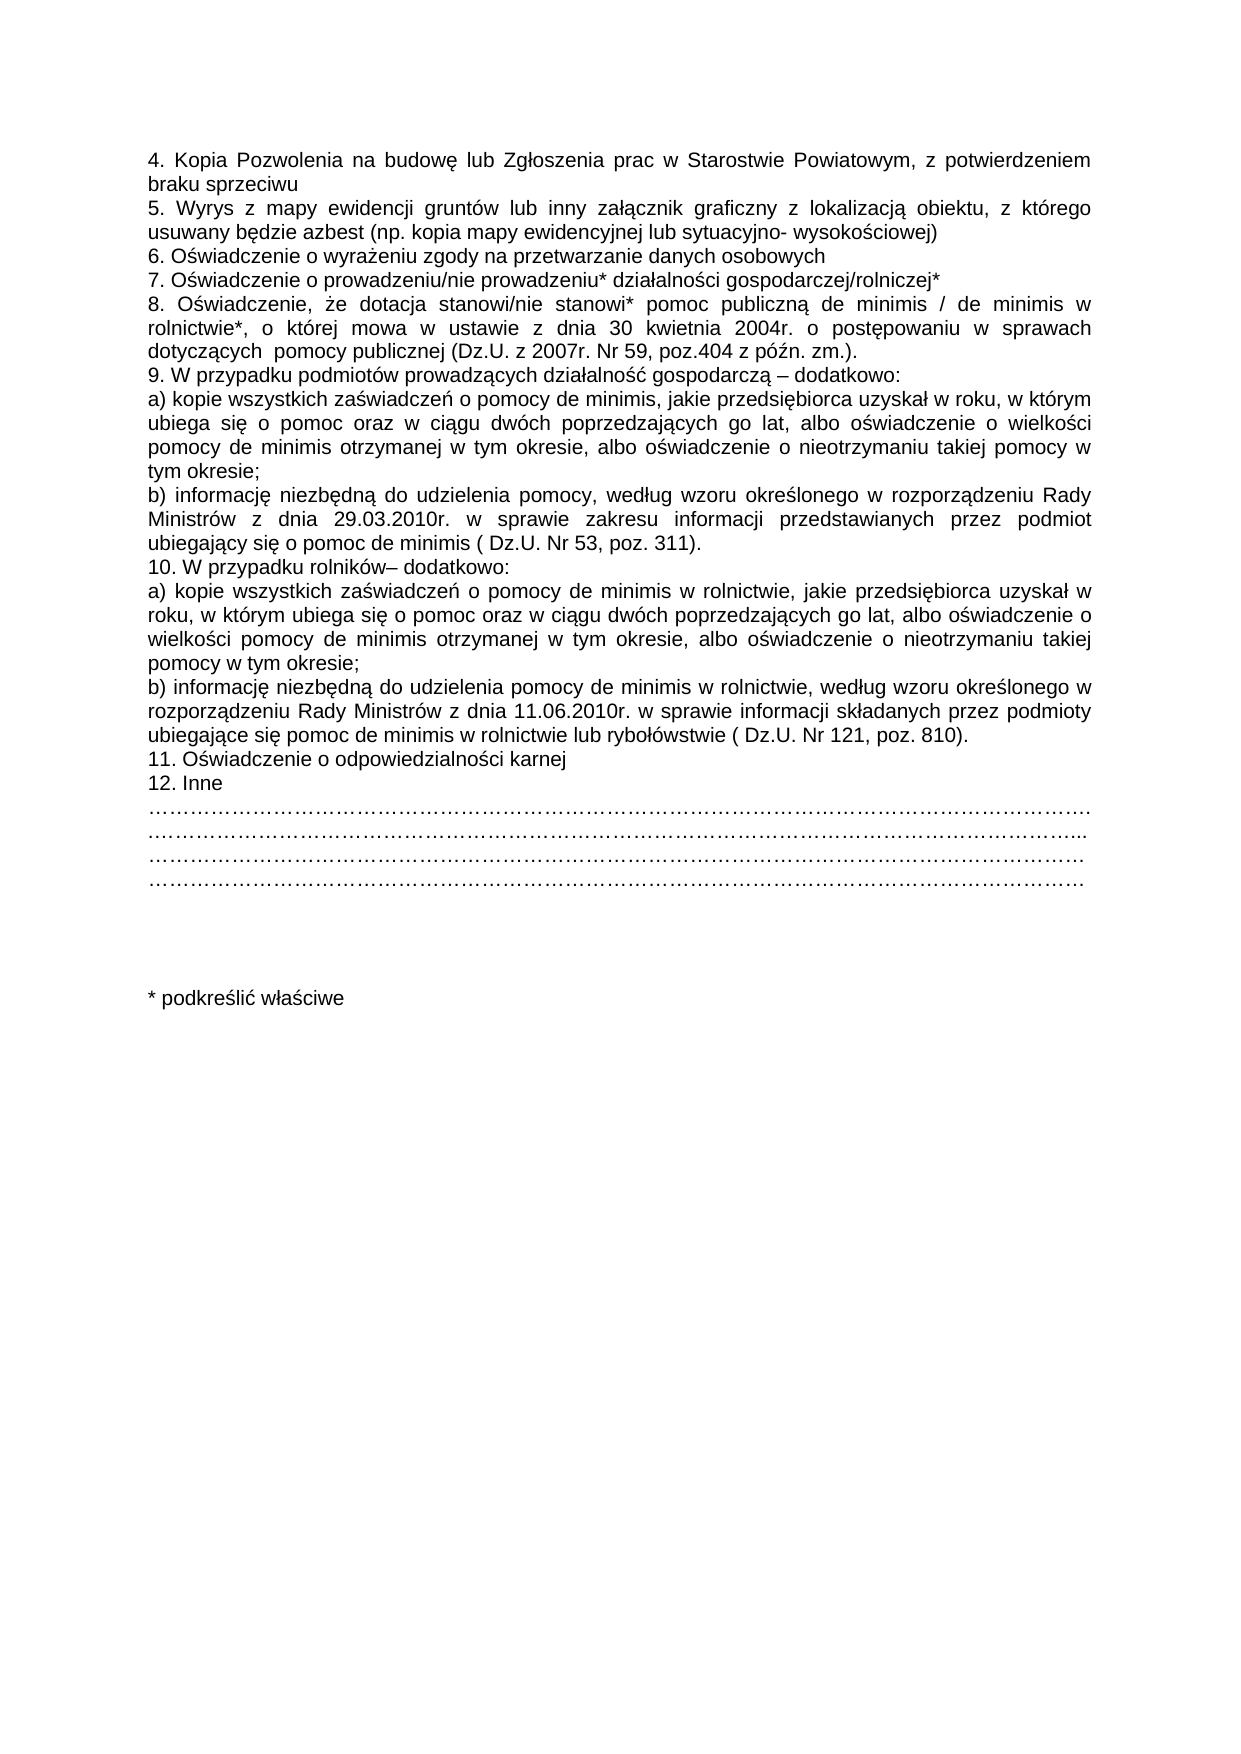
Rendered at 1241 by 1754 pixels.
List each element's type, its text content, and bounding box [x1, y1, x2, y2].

text 5. Wyrys z mapy ewidencji gruntów lub inny załącznik graficzny z lokalizacją obiektu, z którego usuwany będzie azbest (np. kopia mapy ewidencyjnej lub sytuacyjno- wysokościowej) [148, 196, 1093, 243]
text 7. Oświadczenie o prowadzeniu/nie prowadzeniu* działalności gospodarczej/rolniczej* [148, 267, 1093, 291]
text a) kopie wszystkich zaświadczeń o pomocy de minimis w rolnictwie, jakie przedsiębiorca uzyskał w roku, w którym ubiega się o pomoc oraz w ciągu dwóch poprzedzających go lat, albo oświadczenie o wielkości pomocy de minimis otrzymanej w tym okresie, albo oświadczenie o nieotrzymaniu takiej pomocy w tym okresie; [148, 579, 1093, 675]
text 6. Oświadczenie o wyrażeniu zgody na przetwarzanie danych osobowych [148, 243, 1093, 267]
text 10. W przypadku rolników– dodatkowo: [148, 555, 1093, 579]
text * podkreślić właściwe [148, 986, 1093, 1010]
text 9. W przypadku podmiotów prowadzących działalność gospodarczą – dodatkowo: [148, 363, 1093, 387]
text 12. Inne [148, 771, 1093, 794]
text b) informację niezbędną do udzielenia pomocy, według wzoru określonego w rozporządzeniu Rady Ministrów z dnia 29.03.2010r. w sprawie zakresu informacji przedstawianych przez podmiot ubiegający się o pomoc de minimis ( Dz.U. Nr 53, poz. 311). [148, 483, 1093, 555]
text ……………………………………………………………………………………………………………………… [148, 866, 1093, 890]
text ……………………………………………………………………………………………………………………… [148, 842, 1093, 866]
text a) kopie wszystkich zaświadczeń o pomocy de minimis, jakie przedsiębiorca uzyskał w roku, w którym ubiega się o pomoc oraz w ciągu dwóch poprzedzających go lat, albo oświadczenie o wielkości pomocy de minimis otrzymanej w tym okresie, albo oświadczenie o nieotrzymaniu takiej pomocy w tym okresie; [148, 387, 1093, 483]
text b) informację niezbędną do udzielenia pomocy de minimis w rolnictwie, według wzoru określonego w rozporządzeniu Rady Ministrów z dnia 11.06.2010r. w sprawie informacji składanych przez podmioty ubiegające się pomoc de minimis w rolnictwie lub rybołówstwie ( Dz.U. Nr 121, poz. 810). [148, 675, 1093, 747]
text 4. Kopia Pozwolenia na budowę lub Zgłoszenia prac w Starostwie Powiatowym, z potwierdzeniem braku sprzeciwu [148, 148, 1093, 196]
text 8. Oświadczenie, że dotacja stanowi/nie stanowi* pomoc publiczną de minimis / de minimis w rolnictwie*, o której mowa w ustawie z dnia 30 kwietnia 2004r. o postępowaniu w sprawach dotyczących pomocy publicznej (Dz.U. z 2007r. Nr 59, poz.404 z późn. zm.). [148, 291, 1093, 363]
text ………………………………………………………………………………………………………………………..……………………………………………………………………………………………………………………... [148, 794, 1093, 842]
text 11. Oświadczenie o odpowiedzialności karnej [148, 747, 1093, 771]
